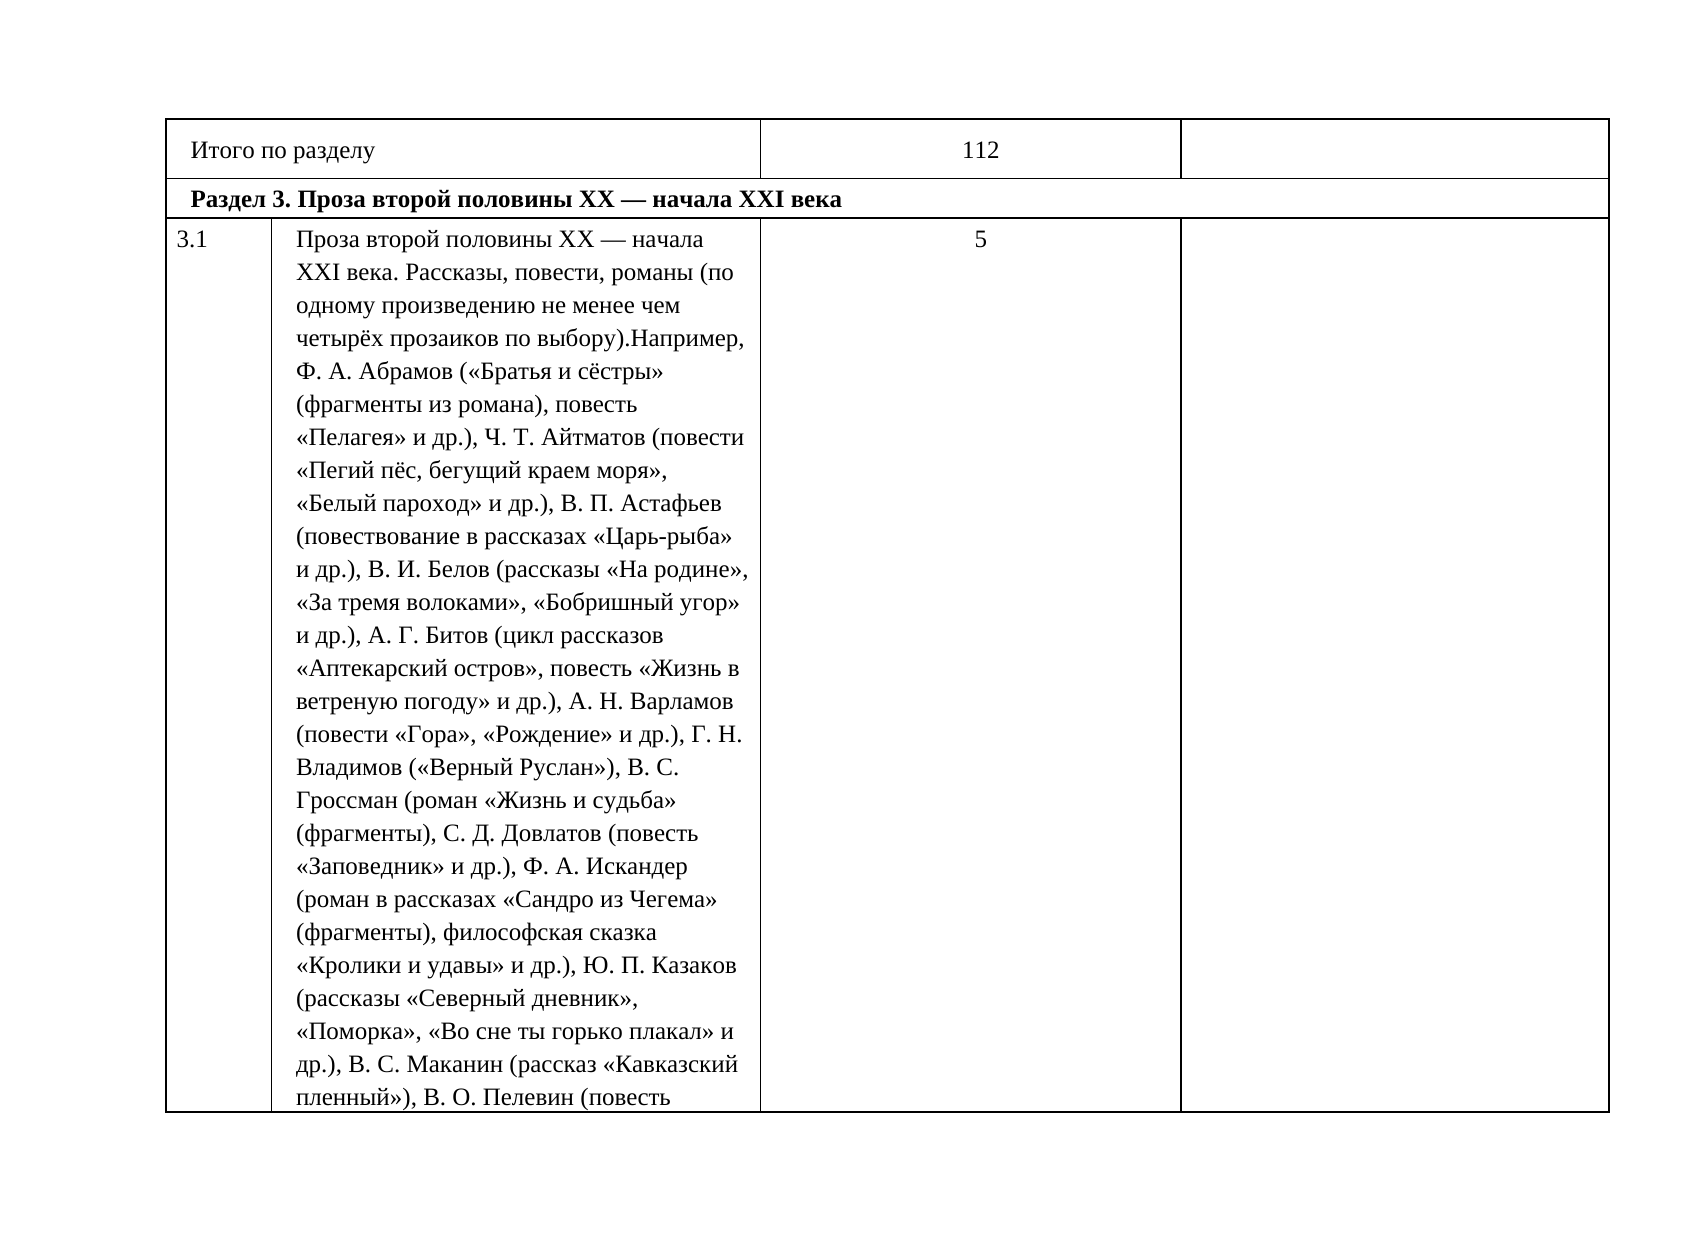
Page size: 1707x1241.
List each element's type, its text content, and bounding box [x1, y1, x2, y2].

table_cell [272, 219, 760, 1111]
table_cell [1182, 120, 1608, 178]
table_cell 112 [761, 120, 1180, 178]
table_cell 3.1 [167, 219, 271, 1111]
table_cell Итого по разделу [167, 120, 760, 178]
table_cell Раздел 3. Проза второй половины XX — начала XXI века [167, 179, 1608, 217]
table_cell 5 [761, 219, 1180, 1111]
table_cell [1182, 219, 1608, 1111]
